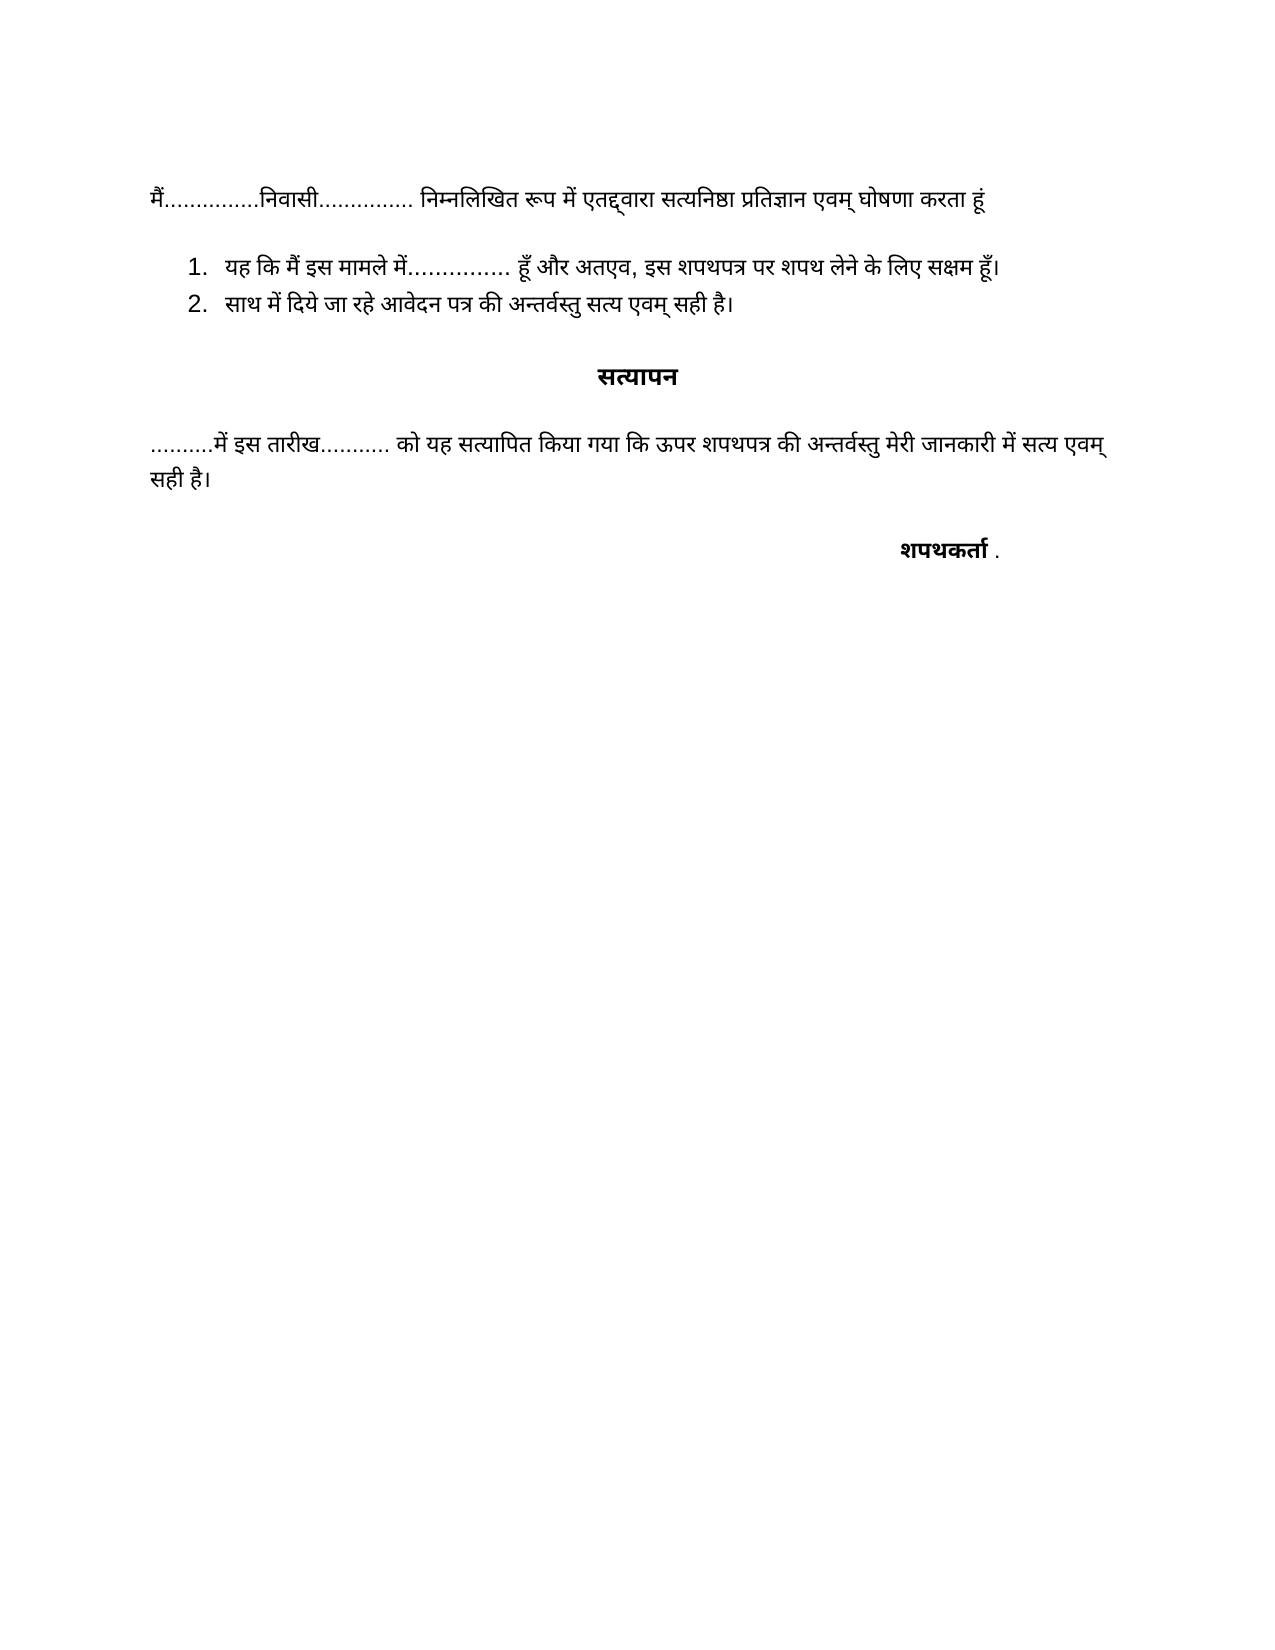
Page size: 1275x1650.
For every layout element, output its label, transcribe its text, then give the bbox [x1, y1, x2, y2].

list यह कि मैं इस मामले में............... हूँ और अतएव, इस शपथपत्र पर शपथ लेने के लिए सक्षम हूँ। [187, 252, 1125, 284]
list साथ में दिये जा रहे आवेदन पत्र की अन्तर्वस्तु सत्य एवम् सही है। [187, 289, 1125, 322]
text मैं...............निवासी............... निम्नलिखित रूप में एतद्द्वारा सत्यनिष्ठा प्रतिज्ञान एवम् घोषणा करता हूं [150, 186, 1125, 217]
text शपथकर्ता . [900, 537, 1125, 568]
text सत्यापन [150, 363, 1125, 396]
text ..........में इस तारीख........... को यह सत्यापित किया गया कि ऊपर शपथपत्र की अन्तर्वस्तु मेरी जानकारी में सत्य एवम् सही है। [150, 431, 1125, 497]
